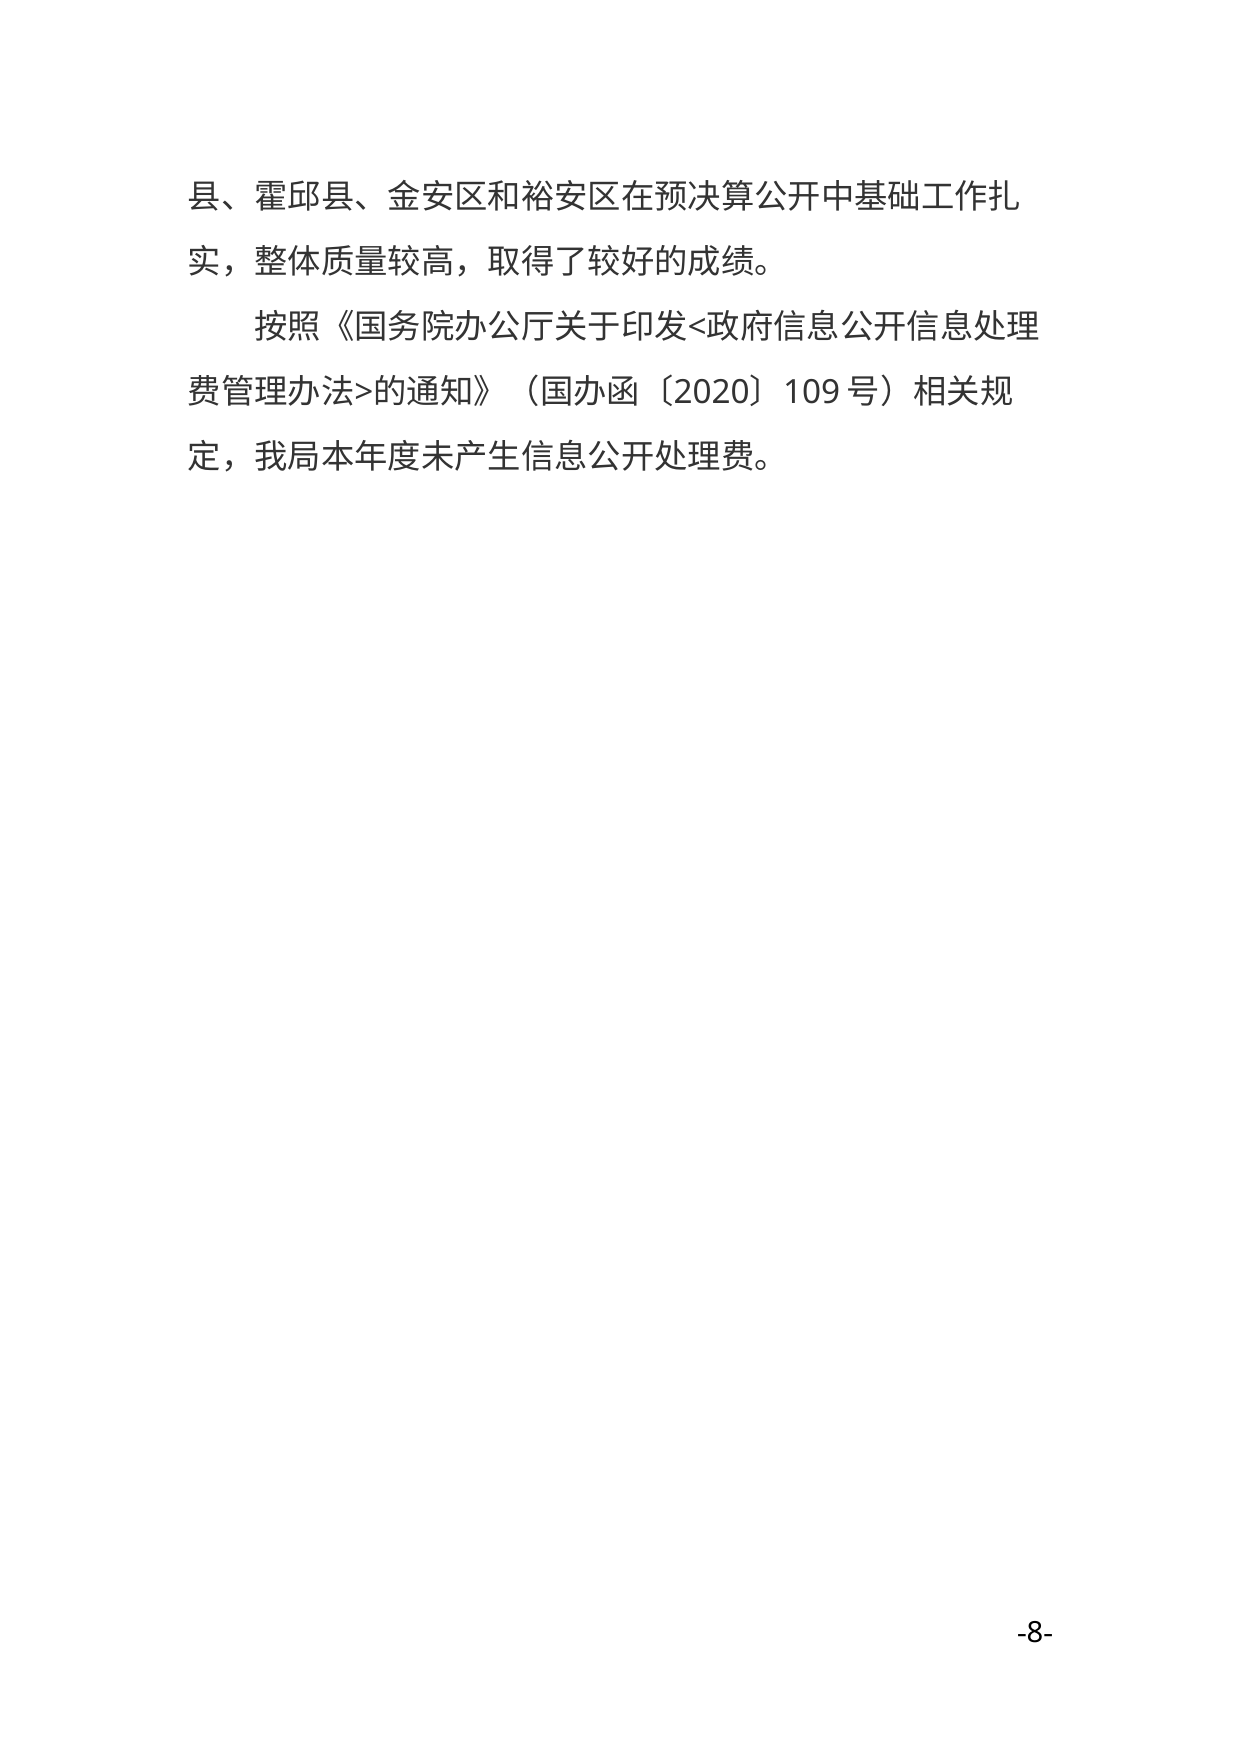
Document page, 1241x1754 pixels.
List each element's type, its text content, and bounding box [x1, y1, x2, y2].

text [187, 162, 1053, 292]
text 按照《国务院办公厅关于印发<政府信息公开信息处理费管理办法>的通知》（国办函〔2020〕109号）相关规定，我局本年度未产生信息公开处理费。 [187, 292, 1053, 487]
